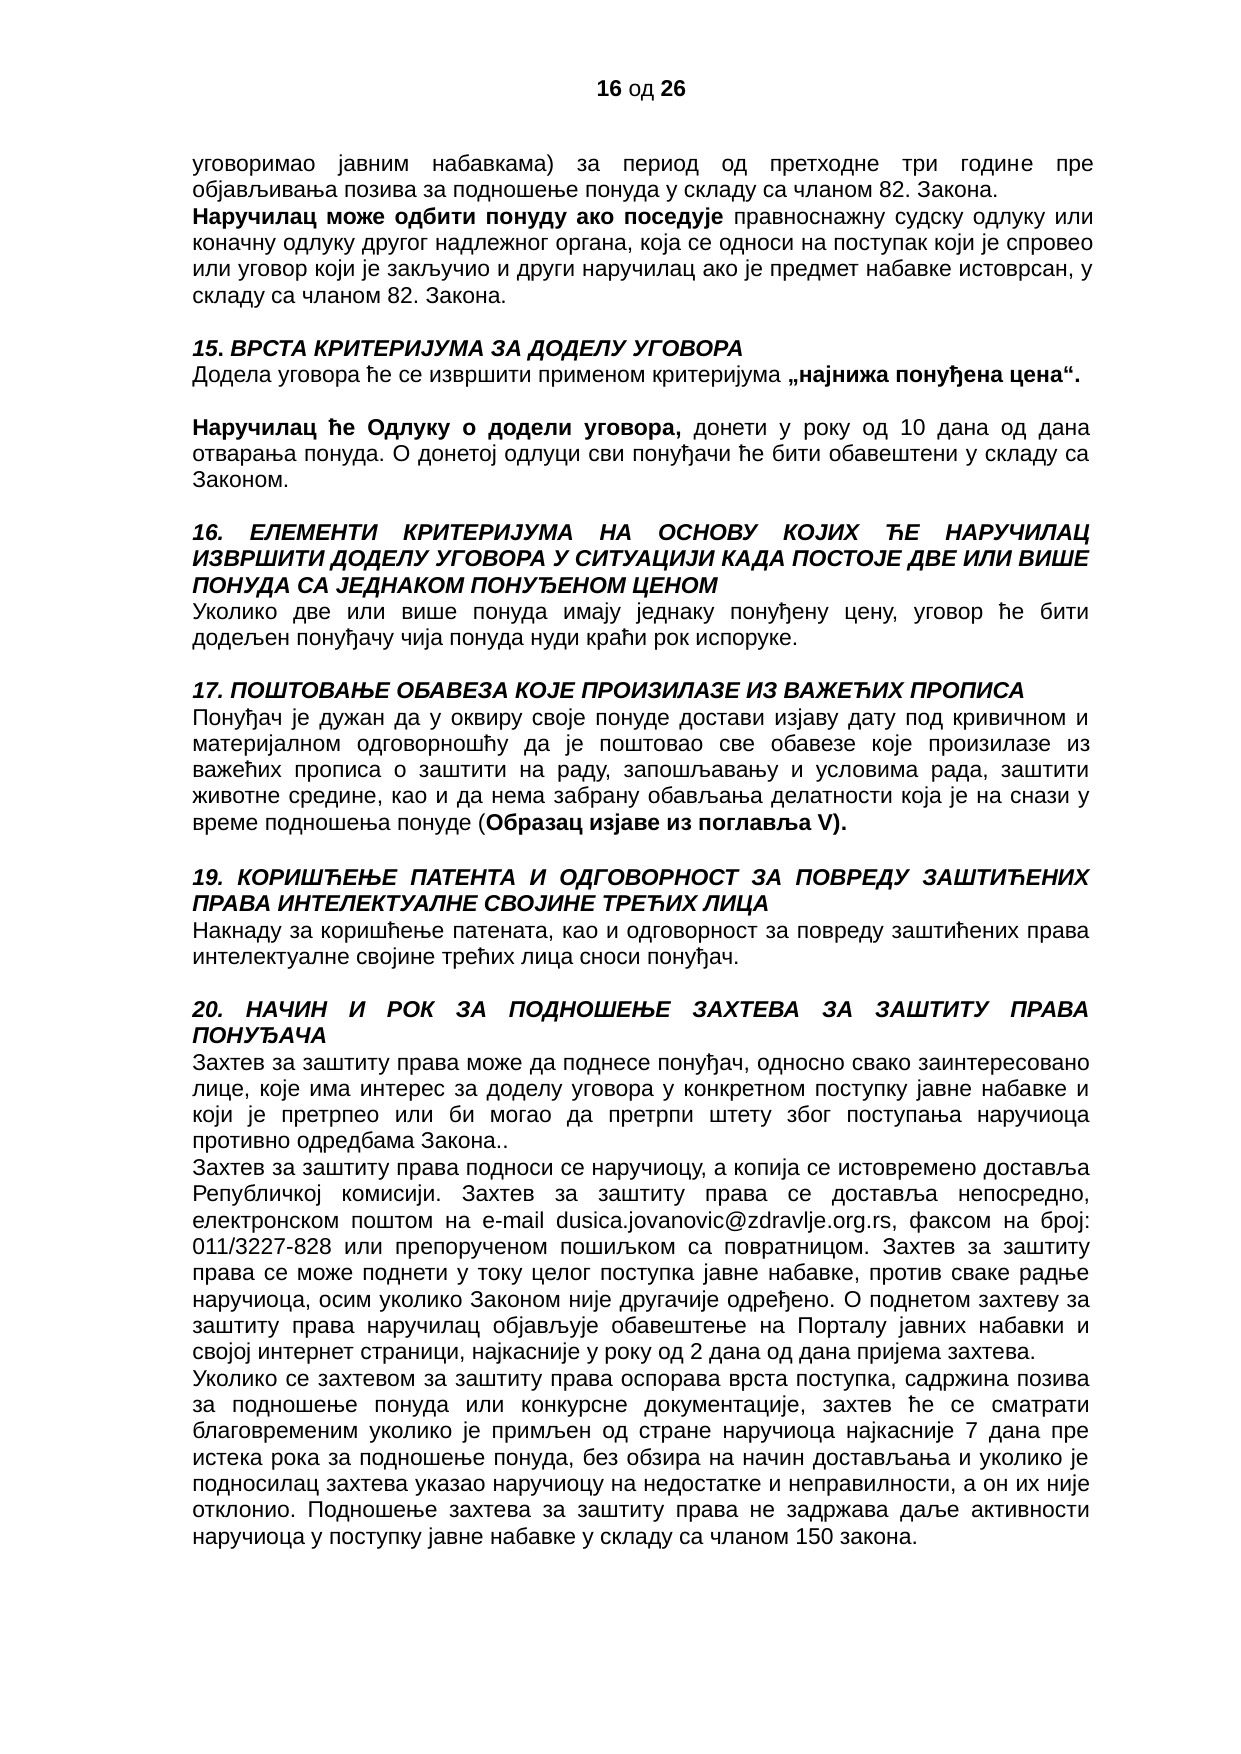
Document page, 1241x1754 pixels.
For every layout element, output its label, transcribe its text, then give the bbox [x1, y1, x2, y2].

text 19. КОРИШЋЕЊЕ ПАТЕНТА И ОДГОВОРНОСТ ЗА ПОВРЕДУ ЗАШТИЋЕНИХ ПРАВА ИНТЕЛЕКТУАЛНЕ СВОЈИНЕ ТРЕЋИХ ЛИЦА [192, 864, 1090, 917]
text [192, 150, 1094, 203]
text 15. ВРСТА КРИТЕРИЈУМА ЗА ДОДЕЛУ УГОВОРА [192, 334, 1090, 361]
text Уколико две или више понуда имају једнаку понуђену цену, уговор ће бити додељен понуђачу чија понуда нуди краћи рок испоруке. [192, 598, 1090, 651]
text 20. НАЧИН И РОК ЗА ПОДНОШЕЊЕ ЗАХТЕВА ЗА ЗАШТИТУ ПРАВА ПОНУЂАЧА [192, 996, 1090, 1048]
text Наручилац може одбити понуду ако поседује правноснажну судску одлуку или коначну одлуку другог надлежног органа, која се односи на поступак који је спровео или уговор који је закључио и други наручилац ако је предмет набавке истоврсан, у складу са чланом 82. Закона. [192, 203, 1094, 308]
text Додела уговора ће се извршити применом критеријума „најнижа понуђена цена“. [192, 361, 1090, 387]
text Уколико се захтевом за заштиту права оспорава врста поступка, садржина позива за подношење понуда или конкурсне документације, захтев ће се сматрати благовременим уколико је примљен од стране наручиоца најкасније 7 дана пре истека рока за подношење понуда, без обзира на начин достављања и уколико је подносилац захтева указао наручиоцу на недостатке и неправилности, а он их није отклонио. Подношење захтева за заштиту права не задржава даље активности наручиоца у поступку јавне набавке у складу са чланом 150 закона. [192, 1365, 1090, 1549]
text 17. ПОШТОВАЊЕ ОБАВЕЗА КОЈЕ ПРОИЗИЛАЗЕ ИЗ ВАЖЕЋИХ ПРОПИСА [192, 677, 1090, 703]
text Наручилац ће Одлуку о додели уговора, донети у року од 10 дана од дана отварања понуда. О донетој одлуци сви понуђачи ће бити обавештени у складу са Законом. [192, 413, 1090, 493]
text Захтев за заштиту права може да поднесе понуђач, односно свако заинтересовано лице, које има интерес за доделу уговора у конкретном поступку јавне набавке и који је претрпео или би могао да претрпи штету због поступања наручиоца противно одредбама Закона.. [192, 1048, 1090, 1154]
text 16. ЕЛЕМЕНТИ КРИТЕРИЈУМА НА ОСНОВУ КОЈИХ ЋЕ НАРУЧИЛАЦ ИЗВРШИТИ ДОДЕЛУ УГОВОРА У СИТУАЦИЈИ КАДА ПОСТОЈЕ ДВЕ ИЛИ ВИШЕ ПОНУДА СА ЈЕДНАКОМ ПОНУЂЕНОМ ЦЕНОМ [192, 519, 1090, 598]
text Накнаду за коришћење патената, као и одговорност за повреду заштићених права интелектуалне својине трећих лица сноси понуђач. [192, 917, 1090, 969]
text Захтев за заштиту права подноси се наручиоцу, а копија се истовремено доставља Републичкој комисији. Захтев за заштиту права се доставља непосредно, електронском поштом на e-mail dusica.jovanovic@zdravlje.org.rs, факсом на број: 011/3227-828 или препорученом пошиљком са повратницом. Захтев за заштиту права се може поднети у току целог поступка јавне набавке, против сваке радње наручиоца, осим уколико Законом није другачије одређено. О поднетом захтеву за заштиту права наручилац објављује обавештење на Порталу јавних набавки и својој интернет страници, најкасније у року од 2 дана од дана пријема захтева. [192, 1154, 1090, 1365]
text Понуђач је дужан да у оквиру своје понуде достави изјаву дату под кривичном и материјалном одговорношћу да је поштовао све обавезе које произилазе из важећих прописа о заштити на раду, запошљавању и условима рада, заштити животне средине, као и да нема забрану обављања делатности која је на снази у време подношења понуде (Образац изјаве из поглавља V). [192, 703, 1090, 835]
